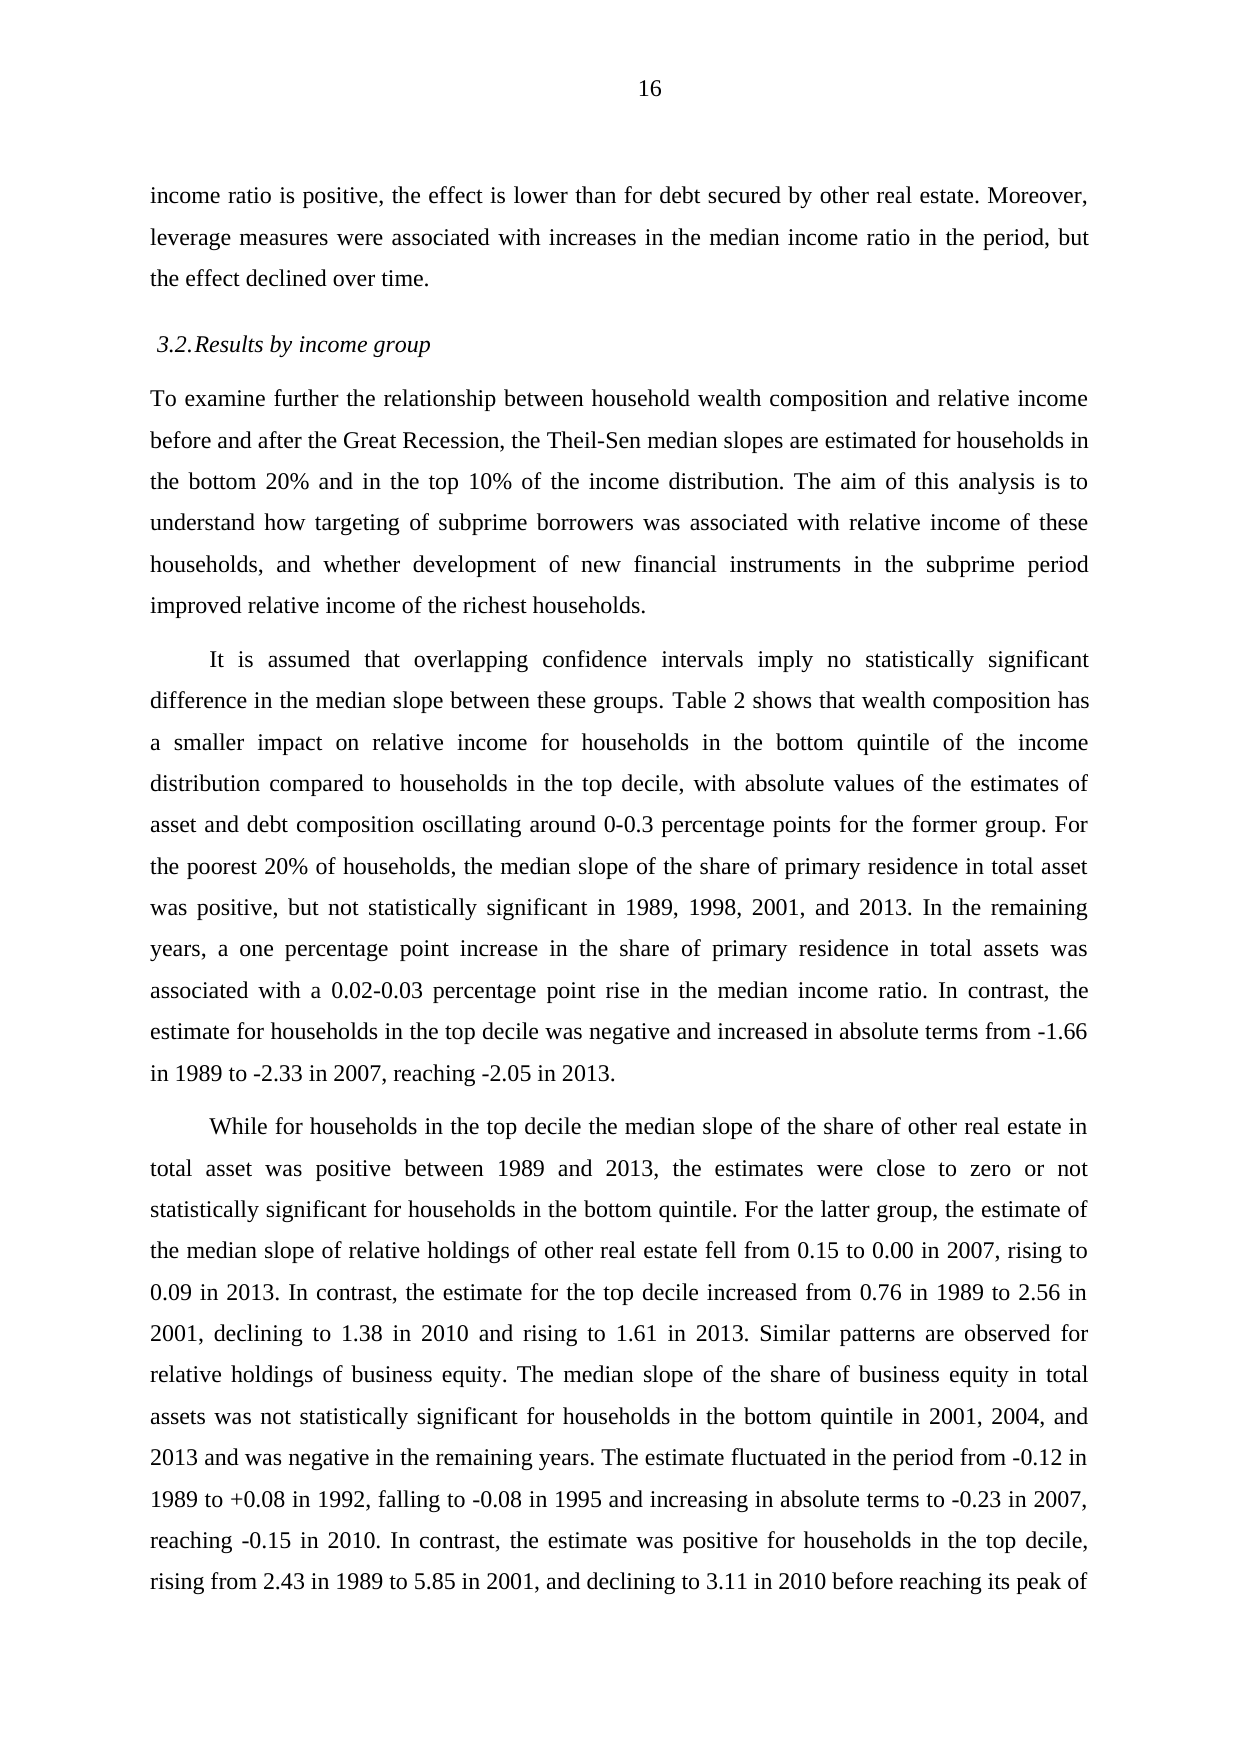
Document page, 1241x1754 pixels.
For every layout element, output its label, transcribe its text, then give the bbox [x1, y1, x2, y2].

text To examine further the relationship between household wealth composition and relative income before and after the Great Recession, the Theil-Sen median slopes are estimated for households in the bottom 20% and in the top 10% of the income distribution. The aim of this analysis is to understand how targeting of subprime borrowers was associated with relative income of these households, and whether development of new financial instruments in the subprime period improved relative income of the richest households. [150, 384, 1090, 619]
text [150, 1112, 1090, 1595]
text It is assumed that overlapping confidence intervals imply no statistically significant difference in the median slope between these groups. Table 2 shows that wealth composition has a smaller impact on relative income for households in the bottom quintile of the income distribution compared to households in the top decile, with absolute values of the estimates of asset and debt composition oscillating around 0-0.3 percentage points for the former group. For the poorest 20% of households, the median slope of the share of primary residence in total asset was positive, but not statistically significant in 1989, 1998, 2001, and 2013. In the remaining years, a one percentage point increase in the share of primary residence in total assets was associated with a 0.02-0.03 percentage point rise in the median income ratio. In contrast, the estimate for households in the top decile was negative and increased in absolute terms from -1.66 in 1989 to -2.33 in 2007, reaching -2.05 in 2013. [150, 645, 1090, 1086]
subtitle Results by income group [157, 331, 1090, 358]
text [150, 181, 1090, 292]
